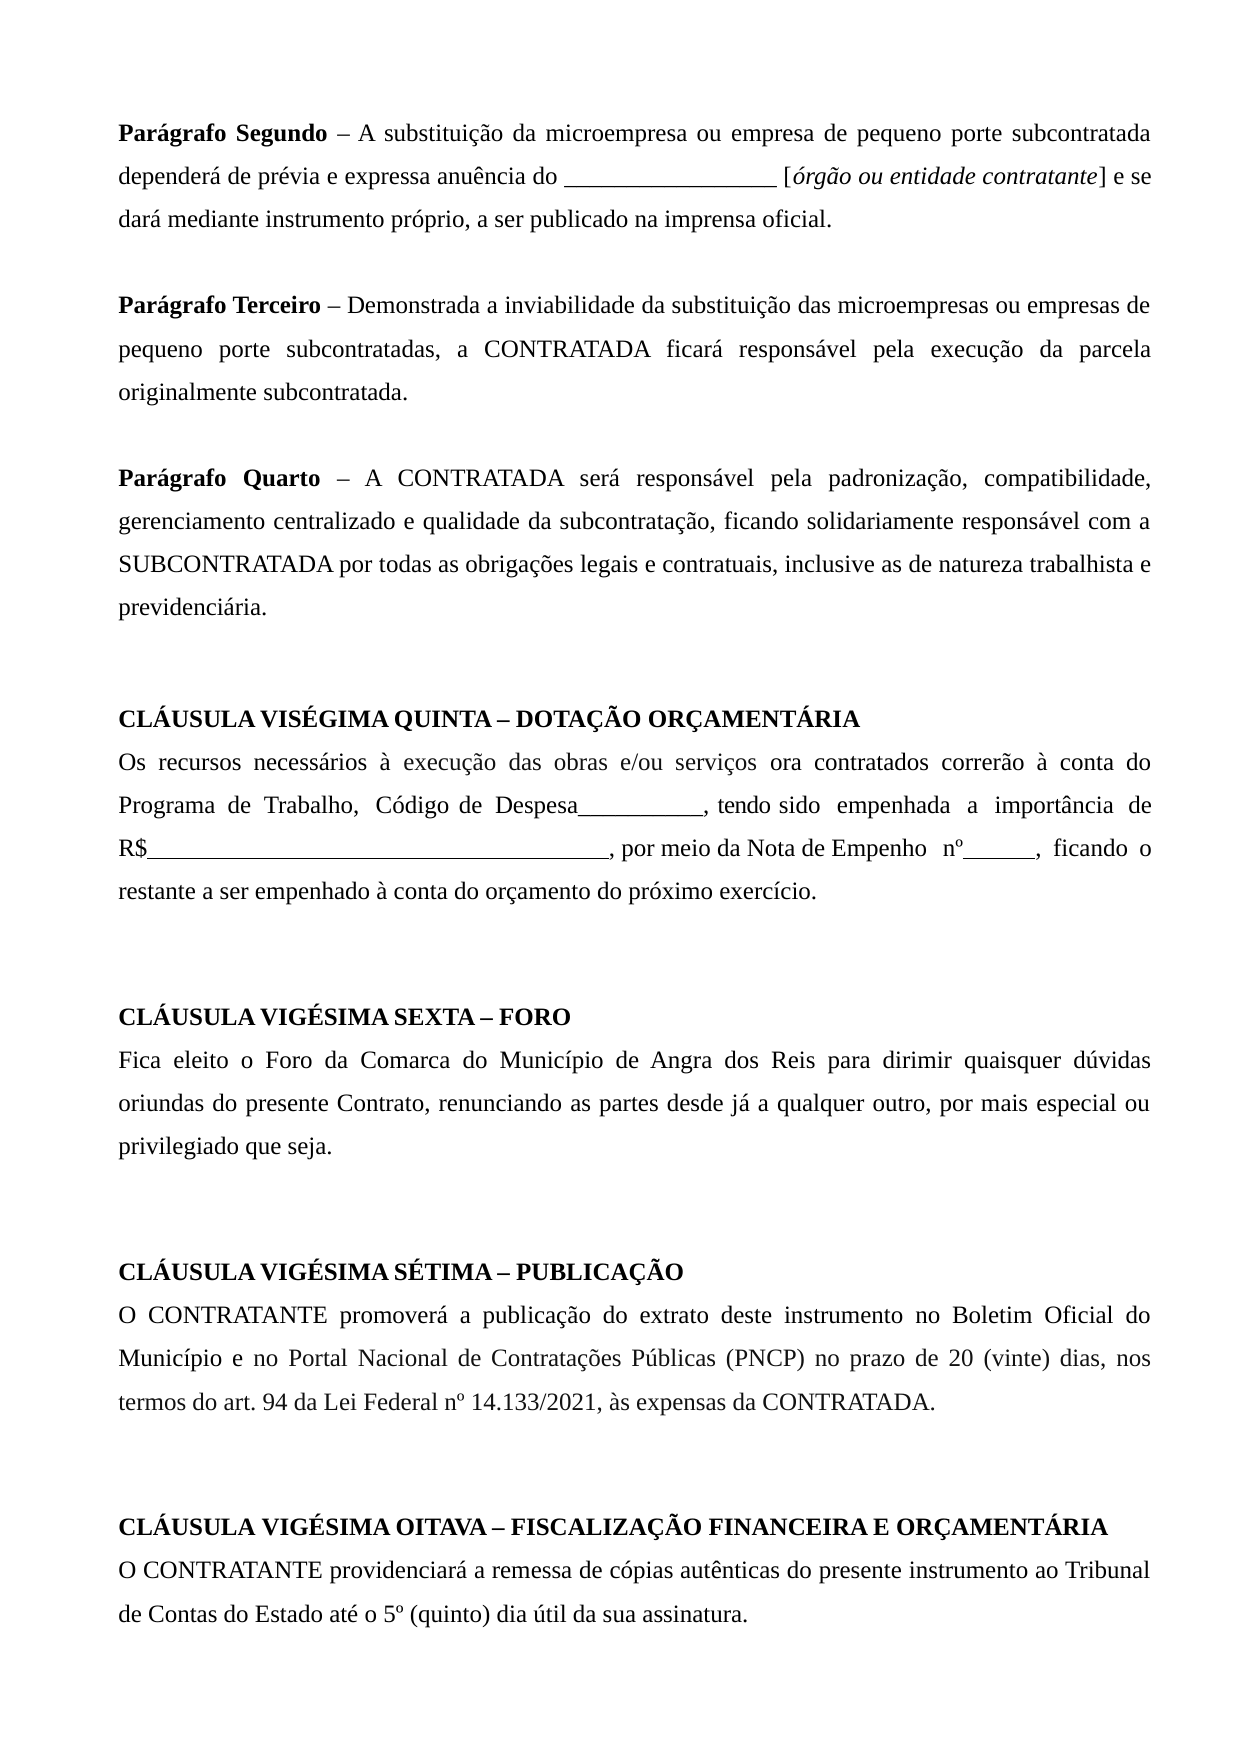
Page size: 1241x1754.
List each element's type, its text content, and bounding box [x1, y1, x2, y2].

text Parágrafo Quarto – A CONTRATADA será responsável pela padronização, compatibilidade, gerenciamento centralizado e qualidade da subcontratação, ficando solidariamente responsável com a SUBCONTRATADA por todas as obrigações legais e contratuais, inclusive as de natureza trabalhista e previdenciária. [118, 463, 1152, 621]
subtitle CLÁUSULA VIGÉSIMA OITAVA – FISCALIZAÇÃO FINANCEIRA E ORÇAMENTÁRIA [118, 1512, 1152, 1541]
text O CONTRATANTE providenciará a remessa de cópias autênticas do presente instrumento ao Tribunal de Contas do Estado até o 5º (quinto) dia útil da sua assinatura. [118, 1556, 1152, 1627]
text Os recursos necessários à execução das obras e/ou serviços ora contratados correrão à conta do Programa de Trabalho, Código de Despesa__________, tendo sido empenhada a importância de R$ , por meio da Nota de Empenho nº , ficando o restante a ser empenhado à conta do orçamento do próximo exercício. [118, 747, 1152, 905]
text O CONTRATANTE promoverá a publicação do extrato deste instrumento no Boletim Oficial do Município e no Portal Nacional de Contratações Públicas (PNCP) no prazo de 20 (vinte) dias, nos termos do art. 94 da Lei Federal nº 14.133/2021, às expensas da CONTRATADA. [118, 1300, 1152, 1415]
subtitle CLÁUSULA VIGÉSIMA SEXTA – FORO [118, 1002, 1152, 1031]
subtitle CLÁUSULA VIGÉSIMA SÉTIMA – PUBLICAÇÃO [118, 1257, 1152, 1286]
text Parágrafo Terceiro – Demonstrada a inviabilidade da substituição das microempresas ou empresas de pequeno porte subcontratadas, a CONTRATADA ficará responsável pela execução da parcela originalmente subcontratada. [118, 291, 1152, 406]
text Fica eleito o Foro da Comarca do Município de Angra dos Reis para dirimir quaisquer dúvidas oriundas do presente Contrato, renunciando as partes desde já a qualquer outro, por mais especial ou privilegiado que seja. [118, 1045, 1152, 1160]
subtitle CLÁUSULA VISÉGIMA QUINTA – DOTAÇÃO ORÇAMENTÁRIA [118, 704, 1152, 732]
text Parágrafo Segundo – A substituição da microempresa ou empresa de pequeno porte subcontratada dependerá de prévia e expressa anuência do _________________ [órgão ou entidade contratante] e se dará mediante instrumento próprio, a ser publicado na imprensa oficial. [118, 118, 1152, 233]
